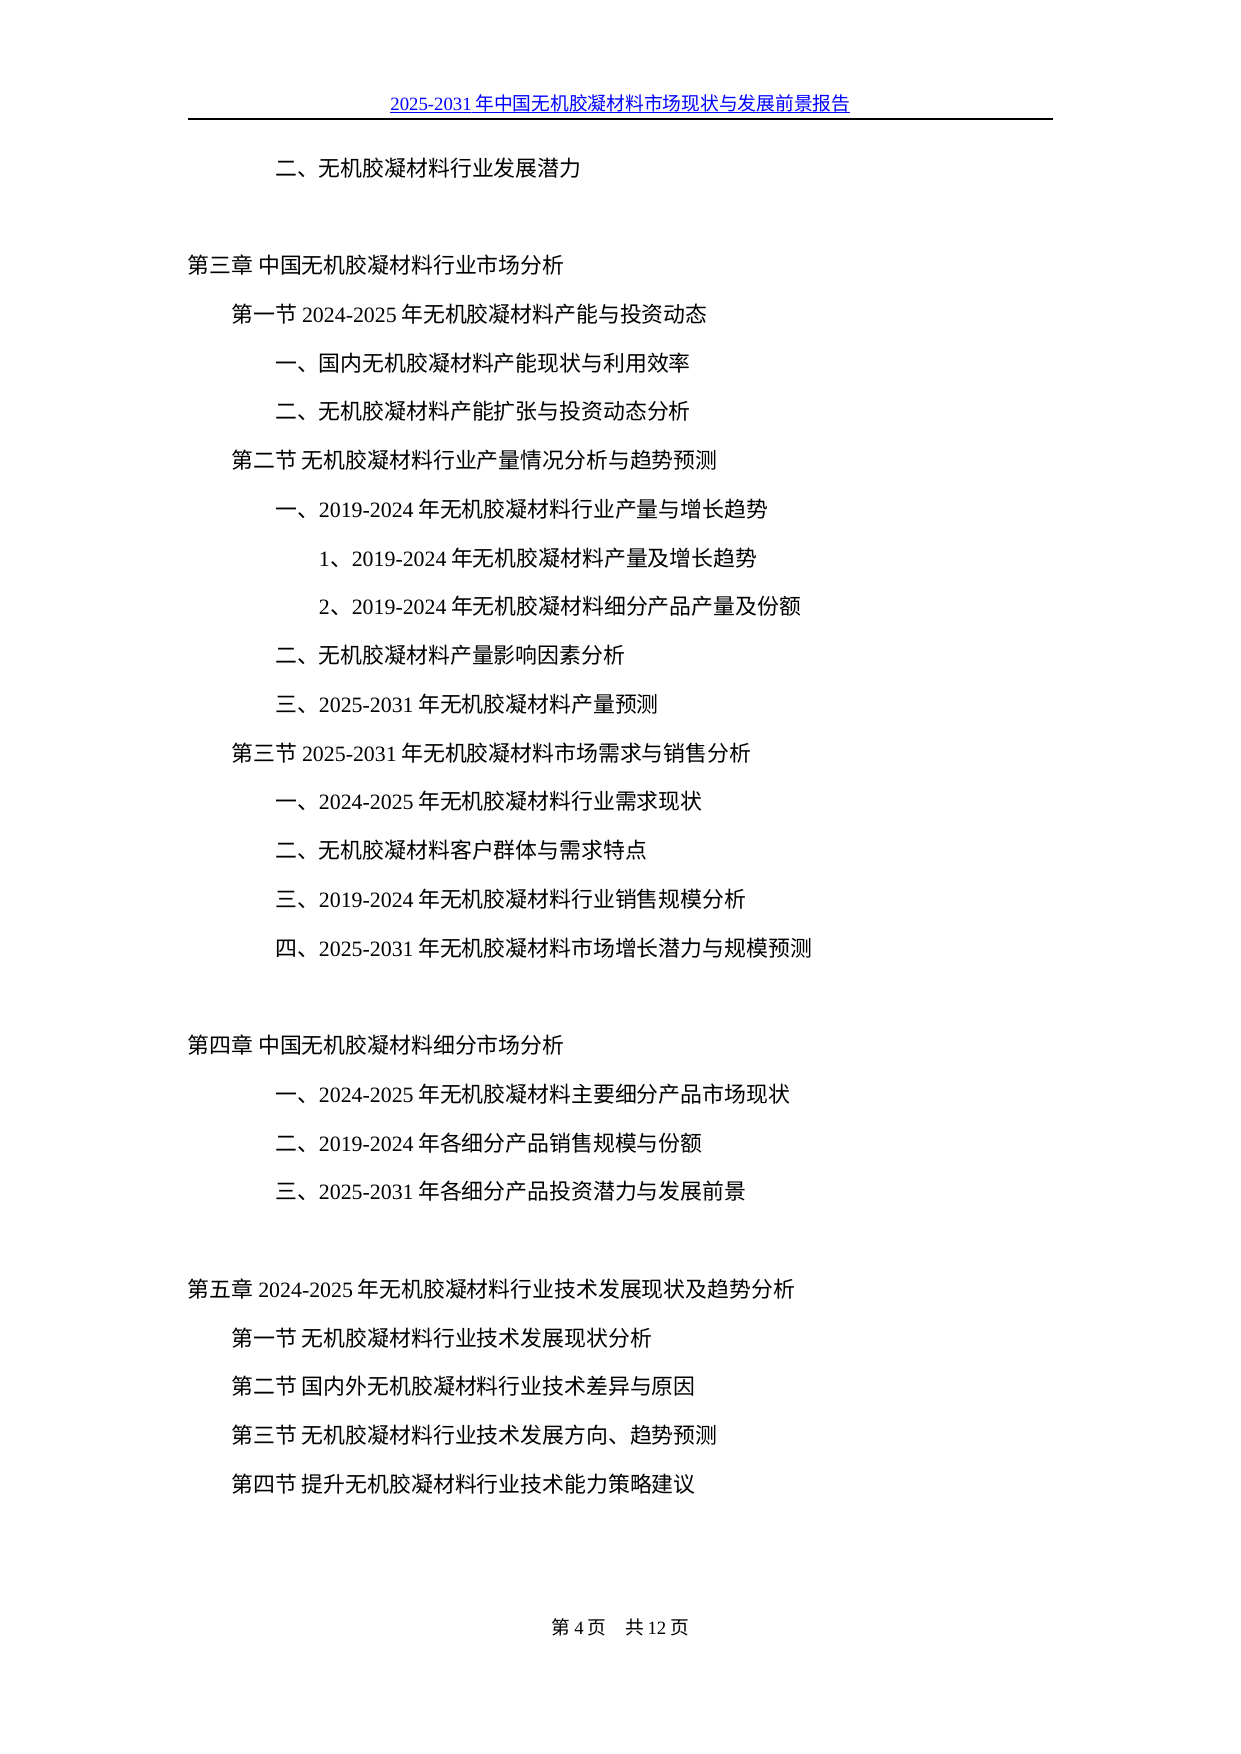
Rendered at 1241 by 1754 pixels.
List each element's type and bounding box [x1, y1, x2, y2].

text [187, 150, 1053, 1499]
